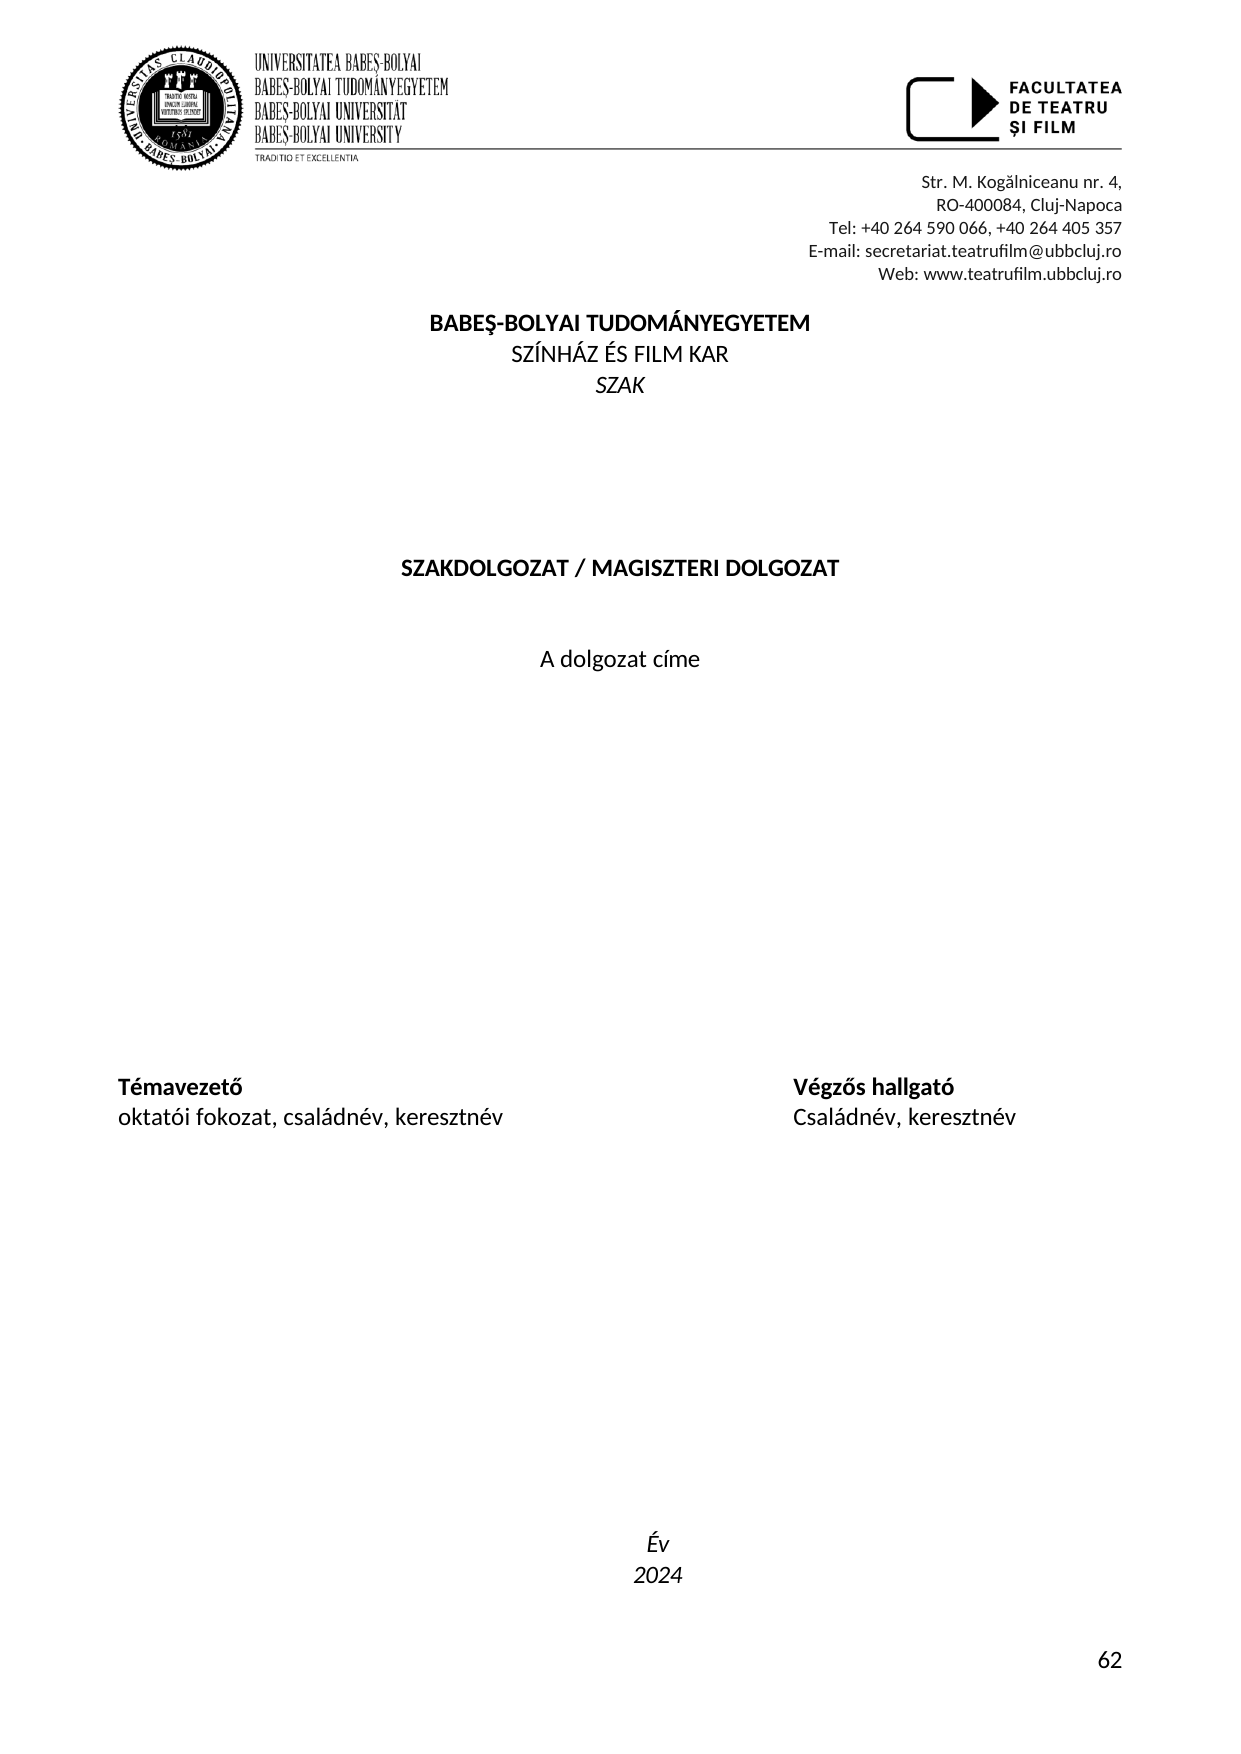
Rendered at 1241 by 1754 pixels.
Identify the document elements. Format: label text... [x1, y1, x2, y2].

subtitle BABEŞ-BOLYAI TUDOMÁNYEGYETEM [106, 307, 1134, 338]
text SZÍNHÁZ ÉS FILM KAR [106, 338, 1134, 369]
text A dolgozat címe [106, 643, 1134, 674]
text SZAK [106, 369, 1134, 399]
text Év 2024 [624, 1529, 691, 1590]
text Str. M. Kogălniceanu nr. 4, [106, 170, 1122, 193]
text 62 [106, 1644, 1123, 1675]
text E-mail: secretariat.teatrufilm@ubbcluj.ro Web: www.teatrufilm.ubbcluj.ro [808, 239, 1122, 285]
text RO-400084, Cluj-Napoca Tel: +40 264 590 066, +40 264 405 357 [828, 193, 1122, 239]
picture [118, 45, 1122, 171]
subtitle Témavezető Végzős hallgató [118, 1071, 1134, 1101]
text oktatói fokozat, családnév, keresztnév Családnév, keresztnév [118, 1101, 1134, 1132]
subtitle SZAKDOLGOZAT / MAGISZTERI DOLGOZAT [106, 552, 1134, 582]
